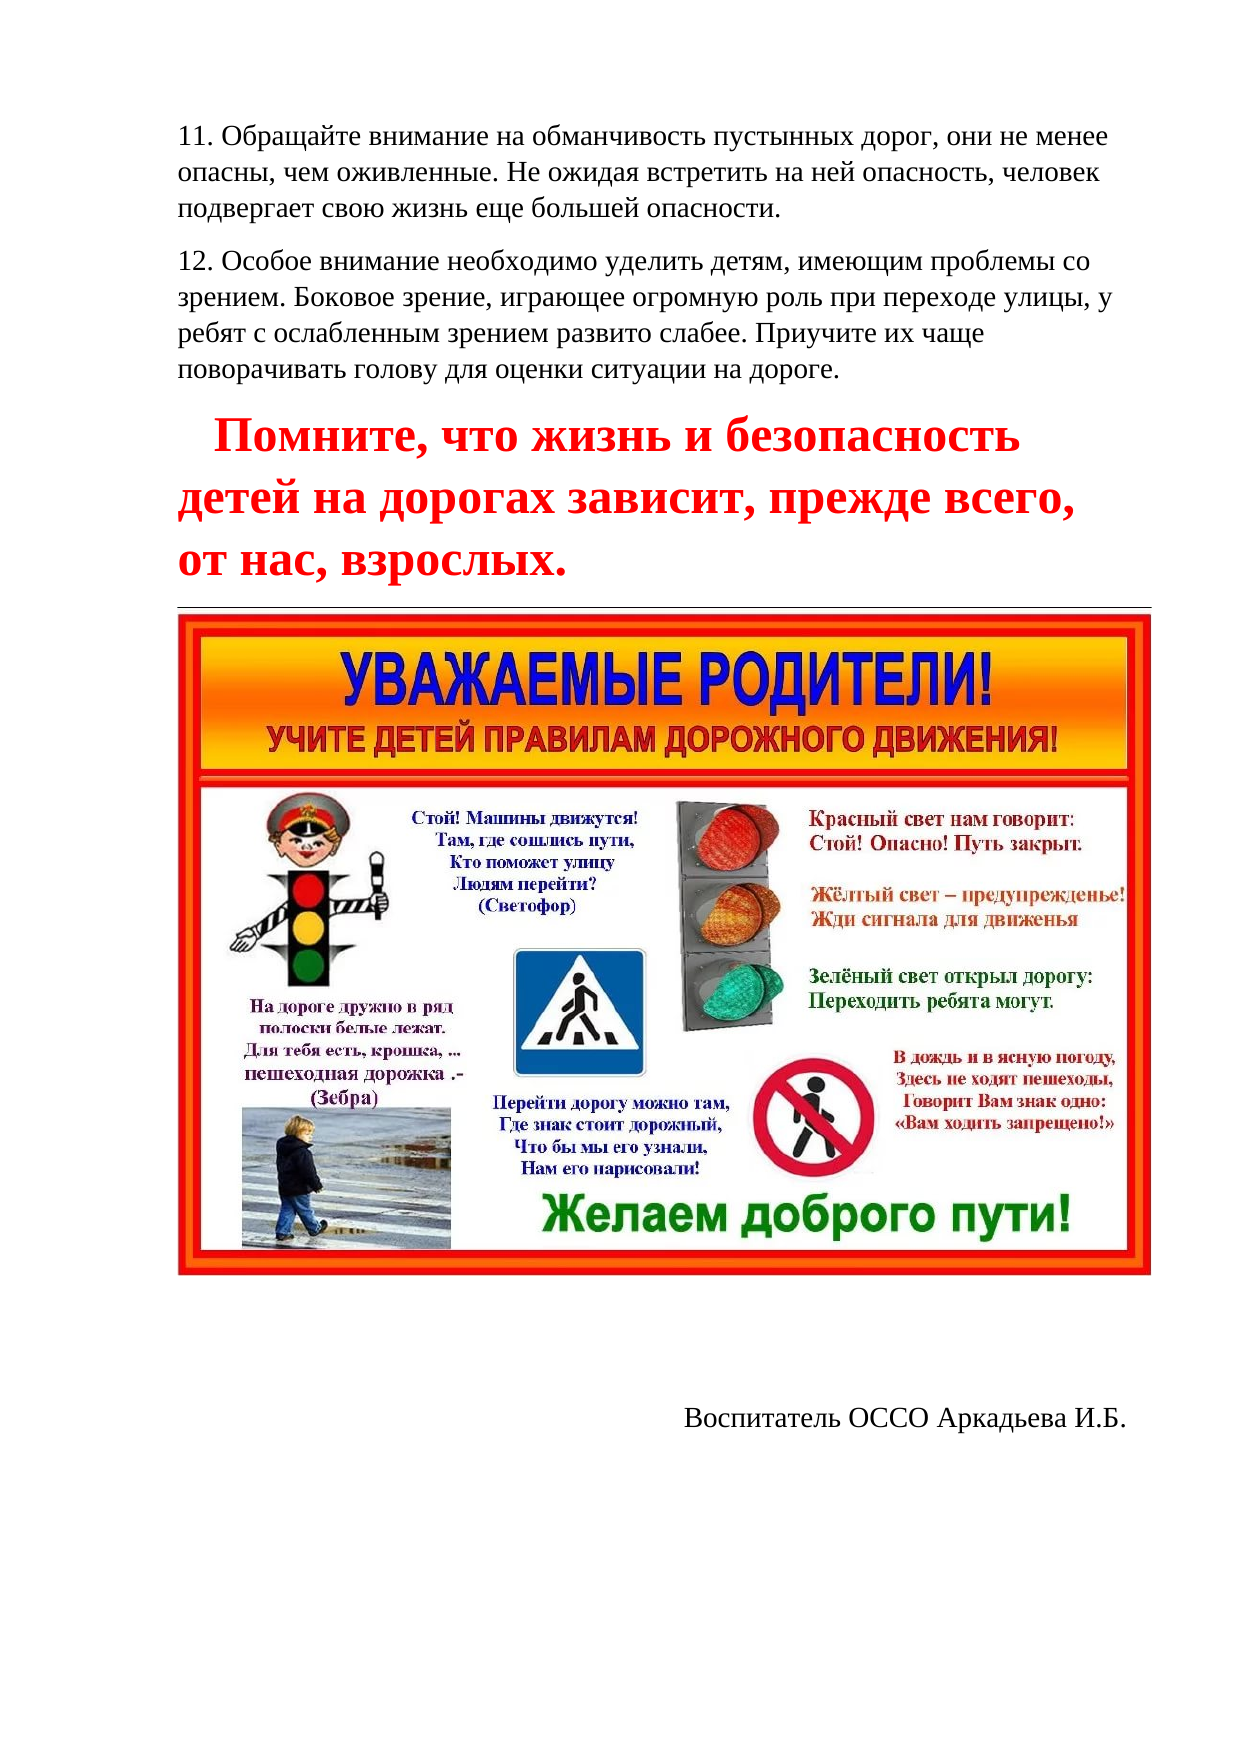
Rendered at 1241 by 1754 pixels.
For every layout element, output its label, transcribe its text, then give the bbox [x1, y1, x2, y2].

picture [177, 607, 1152, 1276]
text 12. Особое внимание необходимо уделить детям, имеющим проблемы со зрением. Боковое зрение, играющее огромную роль при переходе улицы, у ребят с ослабленным зрением развито слабее. Приучите их чаще поворачивать голову для оценки ситуации на дороге. [177, 243, 1152, 385]
text Помните, что жизнь и безопасность детей на дорогах зависит, прежде всего, от нас, взрослых. [177, 404, 1152, 586]
text Воспитатель ОССО Аркадьева И.Б. [177, 1400, 1152, 1433]
text 11. Обращайте внимание на обманчивость пустынных дорог, они не менее опасны, чем оживленные. Не ожидая встретить на ней опасность, человек подвергает свою жизнь еще большей опасности. [177, 118, 1152, 224]
